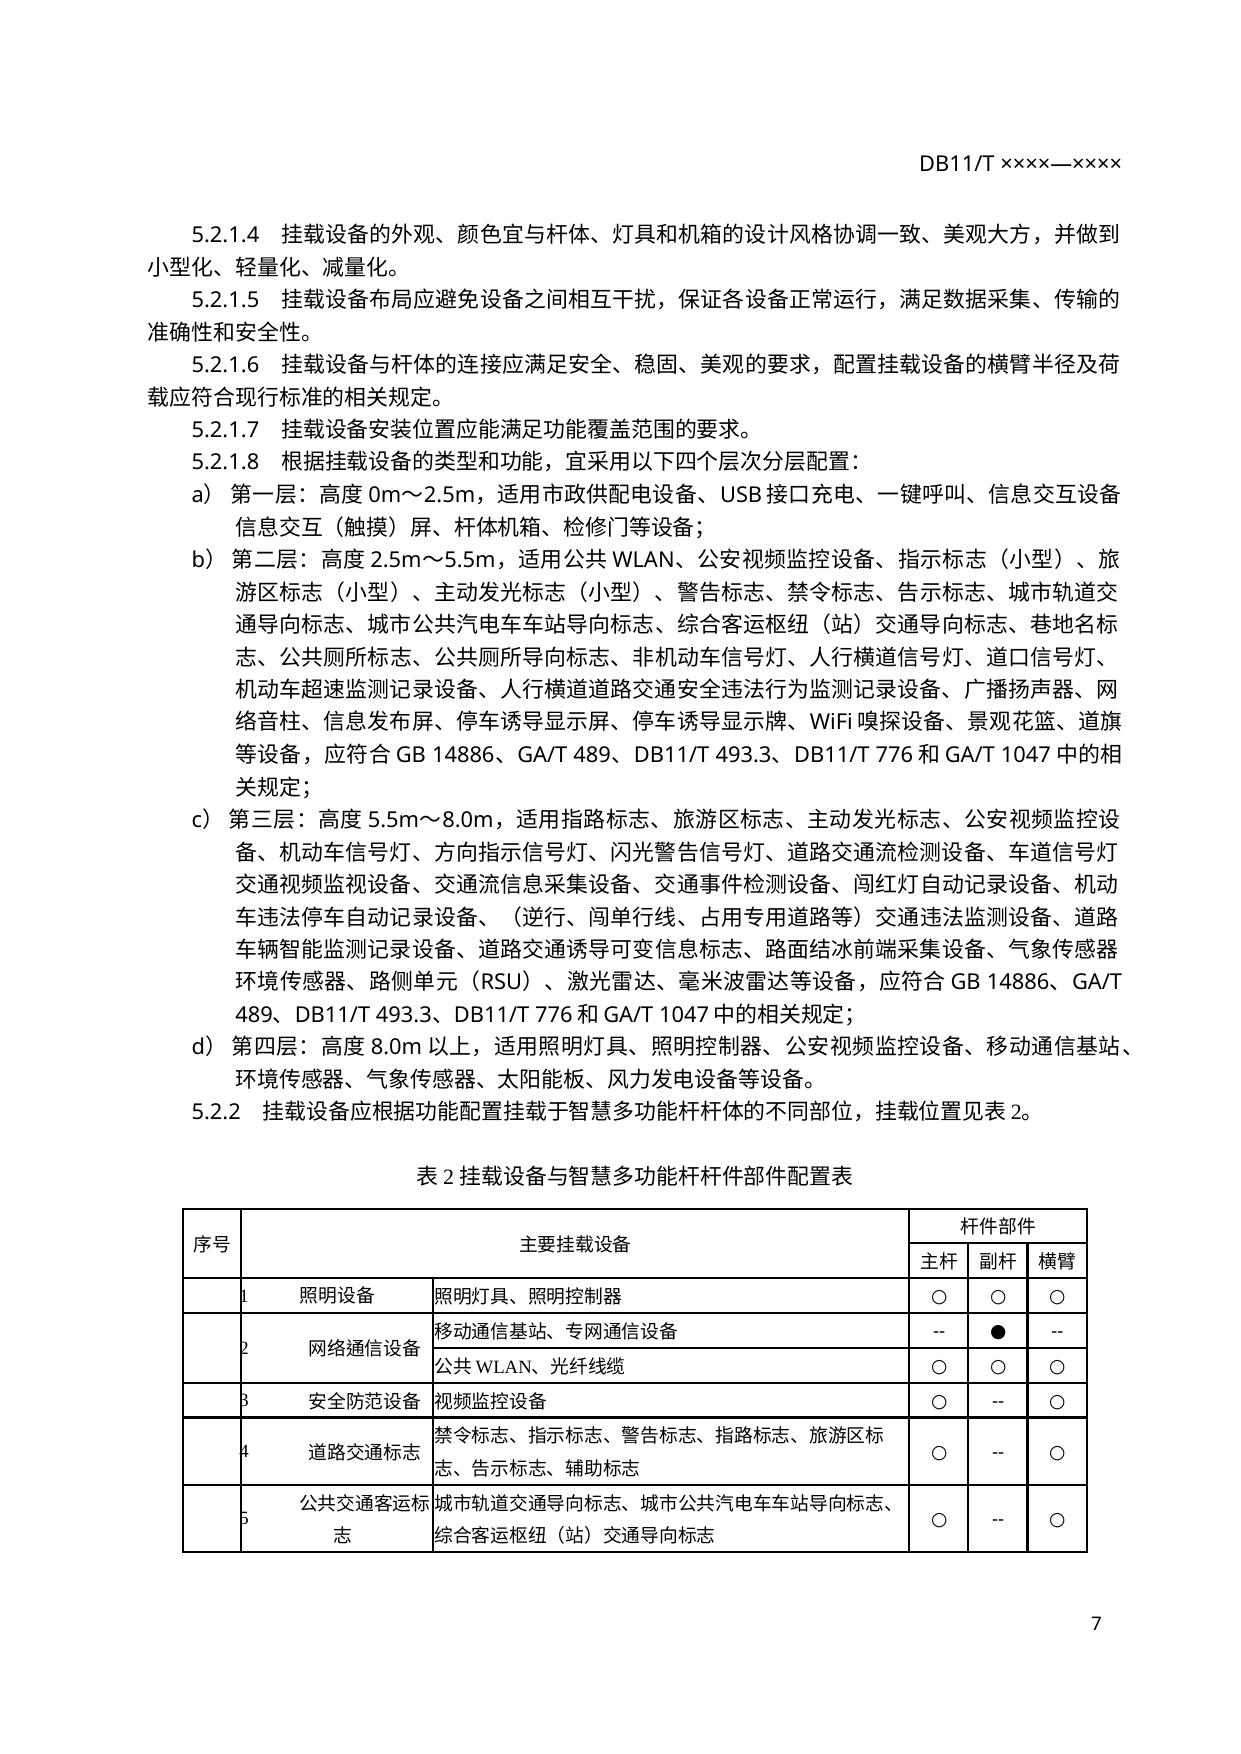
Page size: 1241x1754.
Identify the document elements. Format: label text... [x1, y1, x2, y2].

table_cell 网络通信设备 [242, 1314, 432, 1382]
table_cell -- [969, 1419, 1026, 1483]
table_cell 禁令标志、指示标志、警告标志、指路标志、旅游区标志、告示标志、辅助标志 [434, 1419, 908, 1483]
list 第一层：高度0m～2.5m，适用市政供配电设备、USB接口充电、一键呼叫、信息交互设备信息交互（触摸）屏、杆体机箱、检修门等设备； [191, 477, 1122, 542]
table_cell 3 [184, 1384, 240, 1416]
table_cell 1 [184, 1279, 240, 1312]
text 挂载设备与杆体的连接应满足安全、稳固、美观的要求，配置挂载设备的横臂半径及荷载应符合现行标准的相关规定。 [148, 347, 1122, 412]
table_cell ○ [1029, 1279, 1086, 1312]
table_cell -- [969, 1486, 1026, 1551]
text 挂载设备布局应避免设备之间相互干扰，保证各设备正常运行，满足数据采集、传输的准确性和安全性。 [148, 282, 1122, 347]
table_header 杆件部件 [910, 1210, 1086, 1242]
list 第三层：高度5.5m～8.0m，适用指路标志、旅游区标志、主动发光标志、公安视频监控设备、机动车信号灯、方向指示信号灯、闪光警告信号灯、道路交通流检测设备、车道信号灯、交通视频监视设备、交通流信息采集设备、交通事件检测设备、闯红灯自动记录设备、机动车违法停车自动记录设备、（逆行、闯单行线、占用专用道路等）交通违法监测设备、道路车辆智能监测记录设备、道路交通诱导可变信息标志、路面结冰前端采集设备、气象传感器、环境传感器、路侧单元（RSU）、激光雷达、毫米波雷达等设备，应符合GB 14886、GA/T 489、DB11/T 493.3、DB11/T 776和GA/T 1047中的相关规定； [191, 802, 1122, 1029]
table_cell -- [910, 1314, 967, 1347]
list 第四层：高度8.0m以上，适用照明灯具、照明控制器、公安视频监控设备、移动通信基站、环境传感器、气象传感器、太阳能板、风力发电设备等设备。 [191, 1029, 1122, 1094]
list 第二层：高度2.5m～5.5m，适用公共WLAN、公安视频监控设备、指示标志（小型）、旅游区标志（小型）、主动发光标志（小型）、警告标志、禁令标志、告示标志、城市轨道交通导向标志、城市公共汽电车车站导向标志、综合客运枢纽（站）交通导向标志、巷地名标志、公共厕所标志、公共厕所导向标志、非机动车信号灯、人行横道信号灯、道口信号灯、机动车超速监测记录设备、人行横道道路交通安全违法行为监测记录设备、广播扬声器、网络音柱、信息发布屏、停车诱导显示屏、停车诱导显示牌、WiFi嗅探设备、景观花篮、道旗等设备，应符合GB 14886、GA/T 489、DB11/T 493.3、DB11/T 776和GA/T 1047中的相关规定； [191, 542, 1122, 802]
table_cell ○ [1029, 1349, 1086, 1382]
table_cell 视频监控设备 [434, 1384, 908, 1416]
text 挂载设备安装位置应能满足功能覆盖范围的要求。 [148, 412, 1122, 444]
table_cell 副杆 [969, 1244, 1026, 1277]
table_cell 照明设备 [242, 1279, 432, 1312]
table_header 序号 [184, 1210, 240, 1277]
table_cell ○ [1029, 1419, 1086, 1483]
table_cell ● [969, 1314, 1026, 1347]
table_cell ○ [1029, 1384, 1086, 1416]
table_cell ○ [969, 1279, 1026, 1312]
table_cell ○ [910, 1486, 967, 1551]
table_cell ○ [910, 1419, 967, 1483]
table_cell 道路交通标志 [242, 1419, 432, 1483]
text 挂载设备的外观、颜色宜与杆体、灯具和机箱的设计风格协调一致、美观大方，并做到小型化、轻量化、减量化。 [148, 217, 1122, 282]
table_cell 公共WLAN、光纤线缆 [434, 1349, 908, 1382]
table_cell 移动通信基站、专网通信设备 [434, 1314, 908, 1347]
table_cell ○ [910, 1349, 967, 1382]
table_cell ○ [910, 1384, 967, 1416]
table_cell 城市轨道交通导向标志、城市公共汽电车车站导向标志、综合客运枢纽（站）交通导向标志 [434, 1486, 908, 1551]
list 表2 挂载设备与智慧多功能杆杆件部件配置表 [148, 1159, 1122, 1191]
table_cell 安全防范设备 [242, 1384, 432, 1416]
table_cell 公共交通客运标志 [242, 1486, 432, 1551]
table_cell -- [1029, 1314, 1086, 1347]
table_cell 主杆 [910, 1244, 967, 1277]
text 根据挂载设备的类型和功能，宜采用以下四个层次分层配置： [148, 444, 1122, 477]
table_cell ○ [1029, 1486, 1086, 1551]
table_cell ○ [969, 1349, 1026, 1382]
table_cell 2 [184, 1314, 240, 1382]
table_cell -- [969, 1384, 1026, 1416]
table_cell ○ [910, 1279, 967, 1312]
table_cell 横臂 [1029, 1244, 1086, 1277]
table_header 主要挂载设备 [242, 1210, 908, 1277]
table_cell 4 [184, 1419, 240, 1483]
text 挂载设备应根据功能配置挂载于智慧多功能杆杆体的不同部位，挂载位置见表2。 [148, 1094, 1122, 1127]
table_cell 5 [184, 1486, 240, 1551]
table_cell 照明灯具、照明控制器 [434, 1279, 908, 1312]
